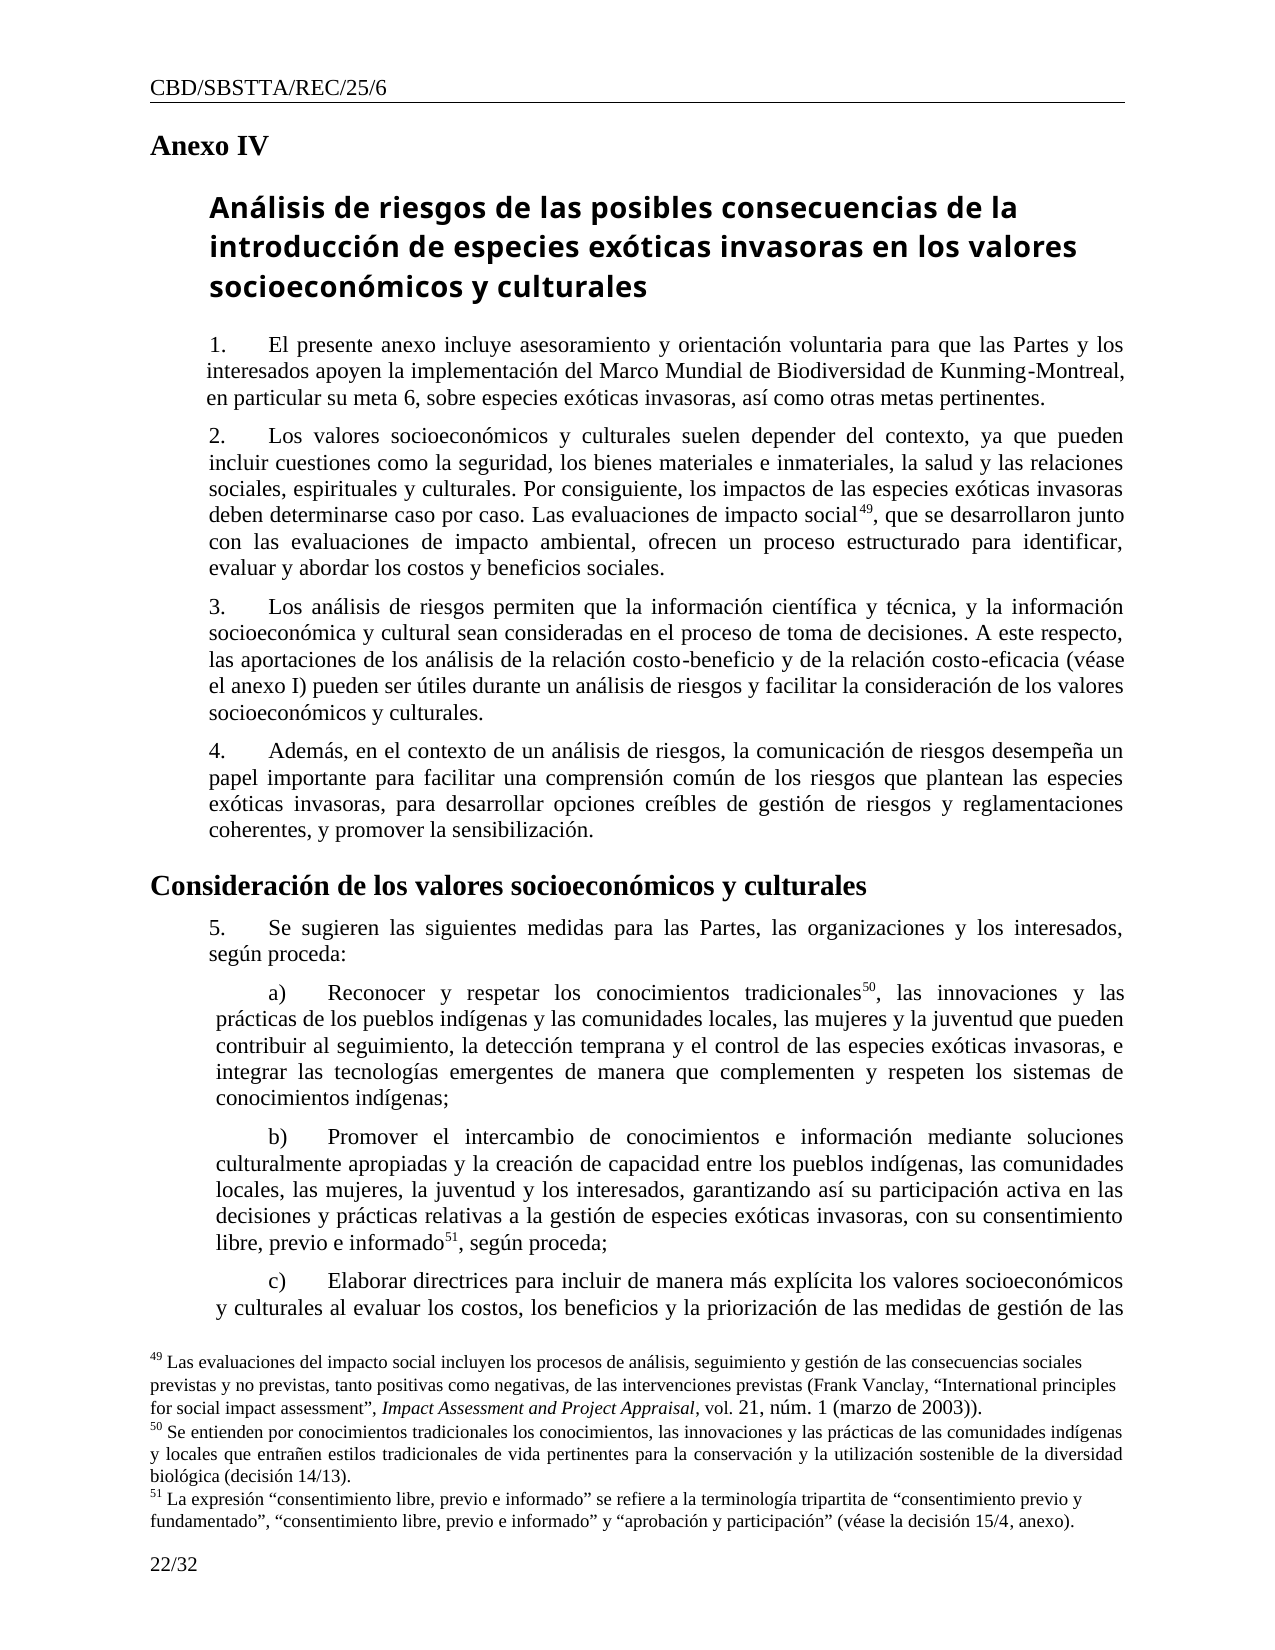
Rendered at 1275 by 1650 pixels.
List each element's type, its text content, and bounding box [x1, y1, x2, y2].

text Promover el intercambio de conocimientos e información mediante soluciones culturalmente apropiadas y la creación de capacidad entre los pueblos indígenas, las comunidades locales, las mujeres, la juventud y los interesados, garantizando así su participación activa en las decisiones y prácticas relativas a la gestión de especies exóticas invasoras, con su consentimiento libre, previo e informado, según proceda; [216, 1123, 1125, 1255]
text Los valores socioeconómicos y culturales suelen depender del contexto, ya que pueden incluir cuestiones como la seguridad, los bienes materiales e inmateriales, la salud y las relaciones sociales, espirituales y culturales. Por consiguiente, los impactos de las especies exóticas invasoras deben determinarse caso por caso. Las evaluaciones de impacto social, que se desarrollaron junto con las evaluaciones de impacto ambiental, ofrecen un proceso estructurado para identificar, evaluar y abordar los costos y beneficios sociales. [208, 422, 1125, 581]
list Reconocer y respetar los conocimientos tradicionales, las innovaciones y las prácticas de los pueblos indígenas y las comunidades locales, las mujeres y la juventud que pueden contribuir al seguimiento, la detección temprana y el control de las especies exóticas invasoras, e integrar las tecnologías emergentes de manera que complementen y respeten los sistemas de conocimientos indígenas; [216, 979, 1125, 1111]
title Análisis de riesgos de las posibles consecuencias de la introducción de especies exóticas invasoras en los valores socioeconómicos y culturales [209, 187, 1125, 306]
text Anexo IV [150, 128, 1125, 162]
text Los análisis de riesgos permiten que la información científica y técnica, y la información socioeconómica y cultural sean consideradas en el proceso de toma de decisiones. A este respecto, las aportaciones de los análisis de la relación costo-beneficio y de la relación costo-eficacia (véase el anexo I) pueden ser útiles durante un análisis de riesgos y facilitar la consideración de los valores socioeconómicos y culturales. [208, 593, 1125, 725]
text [216, 1268, 1125, 1320]
text Además, en el contexto de un análisis de riesgos, la comunicación de riesgos desempeña un papel importante para facilitar una comprensión común de los riesgos que plantean las especies exóticas invasoras, para desarrollar opciones creíbles de gestión de riesgos y reglamentaciones coherentes, y promover la sensibilización. [208, 737, 1125, 843]
subtitle Consideración de los valores socioeconómicos y culturales [150, 868, 1125, 901]
list El presente anexo incluye asesoramiento y orientación voluntaria para que las Partes y los interesados apoyen la implementación del Marco Mundial de Biodiversidad de Kunming-Montreal, en particular su meta 6, sobre especies exóticas invasoras, así como otras metas pertinentes. [206, 331, 1125, 410]
text Se sugieren las siguientes medidas para las Partes, las organizaciones y los interesados, según proceda: [208, 914, 1125, 967]
